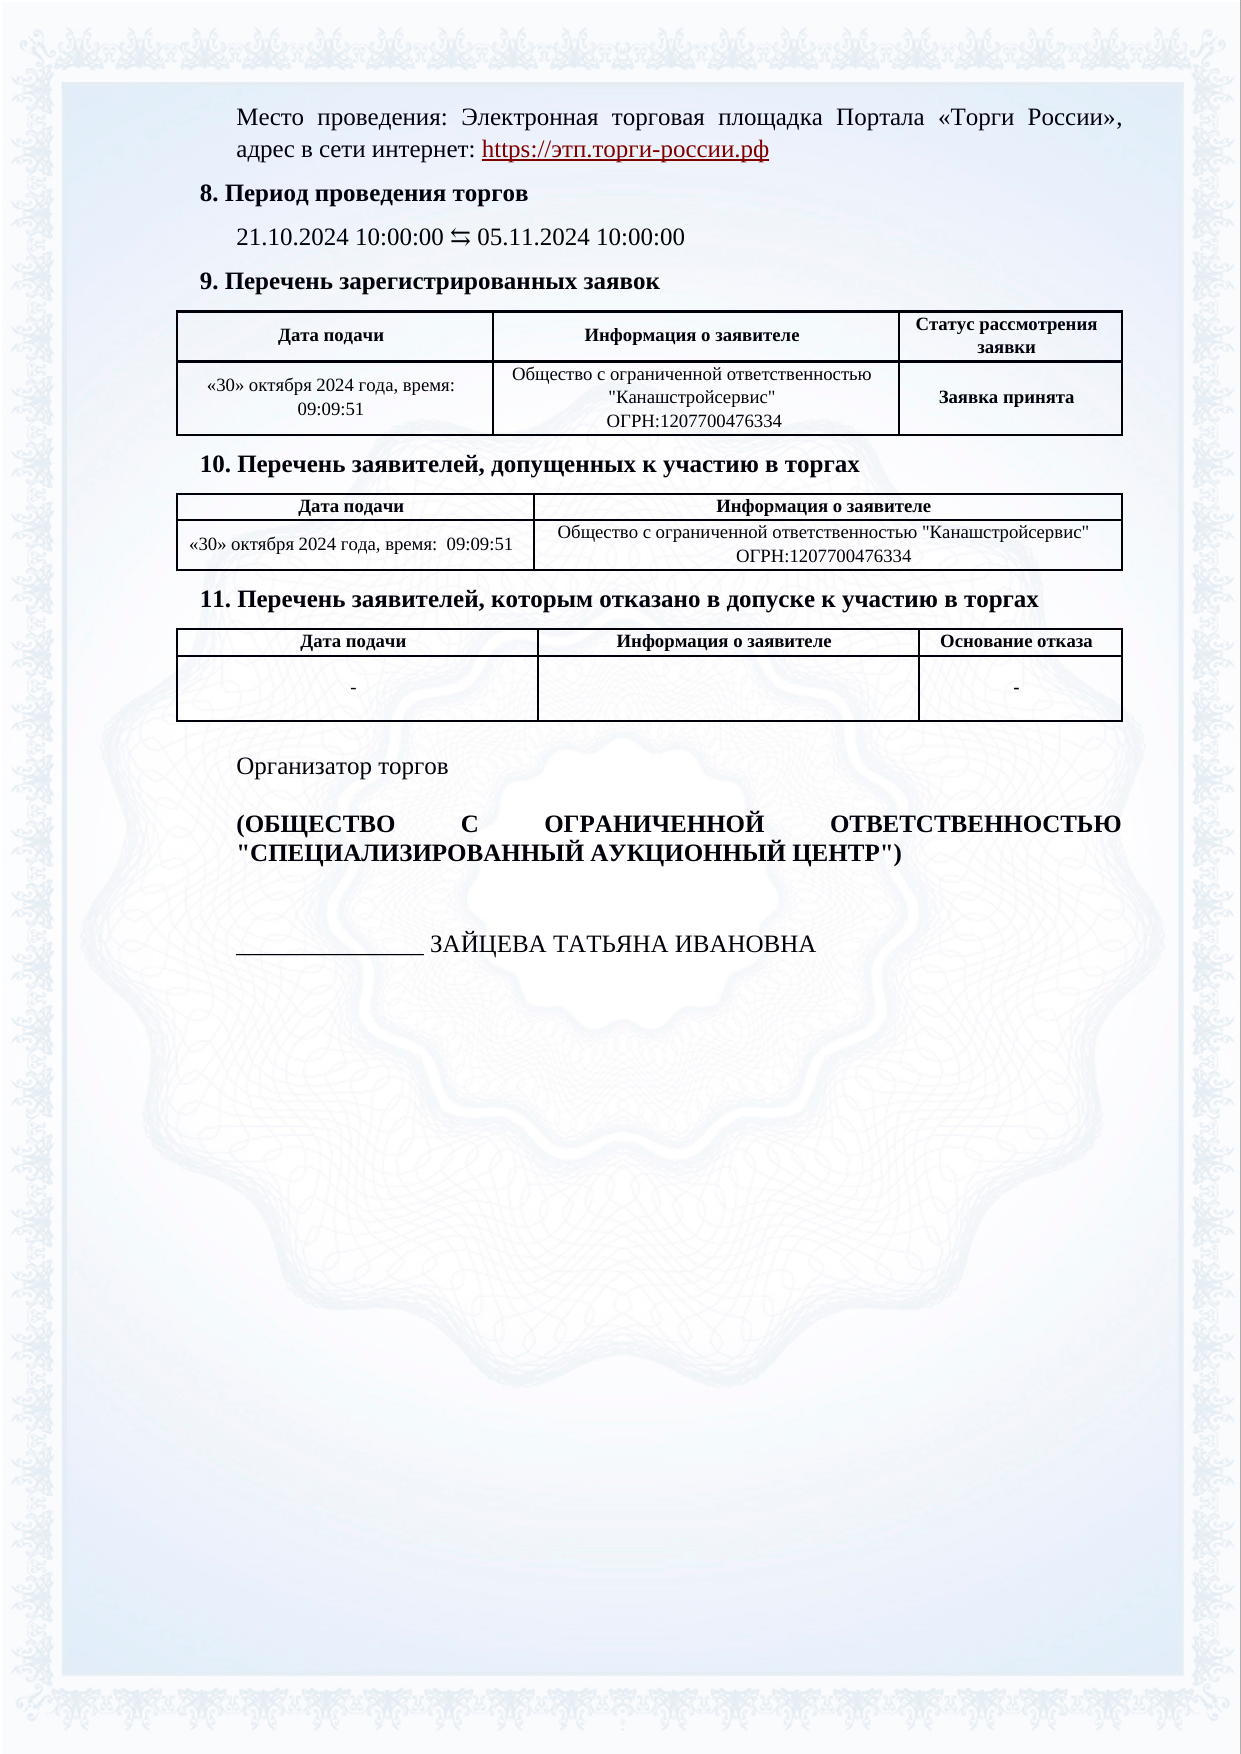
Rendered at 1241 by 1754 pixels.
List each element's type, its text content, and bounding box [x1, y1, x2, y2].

text 21.10.2024 10:00:00 ⇆ 05.11.2024 10:00:00 [192, 222, 1122, 251]
text (ОБЩЕСТВО С ОГРАНИЧЕННОЙ ОТВЕТСТВЕННОСТЬЮ "СПЕЦИАЛИЗИРОВАННЫЙ АУКЦИОННЫЙ ЦЕНТР") [236, 809, 1122, 866]
table_cell «30» октября 2024 года, время: 09:09:51 [178, 363, 492, 434]
table_header Статус рассмотрения заявки [900, 313, 1121, 360]
text _______________ ЗАЙЦЕВА ТАТЬЯНА ИВАНОВНА [236, 929, 1122, 958]
table_cell Заявка принята [900, 363, 1121, 434]
table_header Дата подачи [178, 630, 537, 654]
list 8. Период проведения торгов [177, 178, 1122, 207]
table_header Основание отказа [920, 630, 1121, 654]
table_cell [539, 657, 918, 720]
text 11. Перечень заявителей, которым отказано в допуске к участию в торгах [177, 584, 1122, 613]
table_header Дата подачи [178, 313, 492, 360]
text Место проведения: Электронная торговая площадка Портала «Торги России», адрес в сети интернет: https://этп.торги-россии.рф [236, 102, 1122, 163]
table_cell - [178, 657, 537, 720]
table_cell «30» октября 2024 года, время: 09:09:51 [178, 521, 533, 569]
table_header Информация о заявителе [539, 630, 918, 654]
text 9. Перечень зарегистрированных заявок [177, 266, 1122, 295]
table_cell Общество с ограниченной ответственностью "Канашстройсервис" ОГРН:1207700476334 [494, 363, 898, 434]
table_header Информация о заявителе [494, 313, 898, 360]
text 10. Перечень заявителей, допущенных к участию в торгах [177, 449, 1122, 477]
text Организатор торгов [236, 751, 1122, 780]
picture [2, 2, 1241, 1754]
table_header Информация о заявителе [535, 495, 1121, 519]
table_cell Общество с ограниченной ответственностью "Канашстройсервис" ОГРН:1207700476334 [535, 521, 1121, 569]
table_cell - [920, 657, 1121, 720]
table_header Дата подачи [178, 495, 533, 519]
